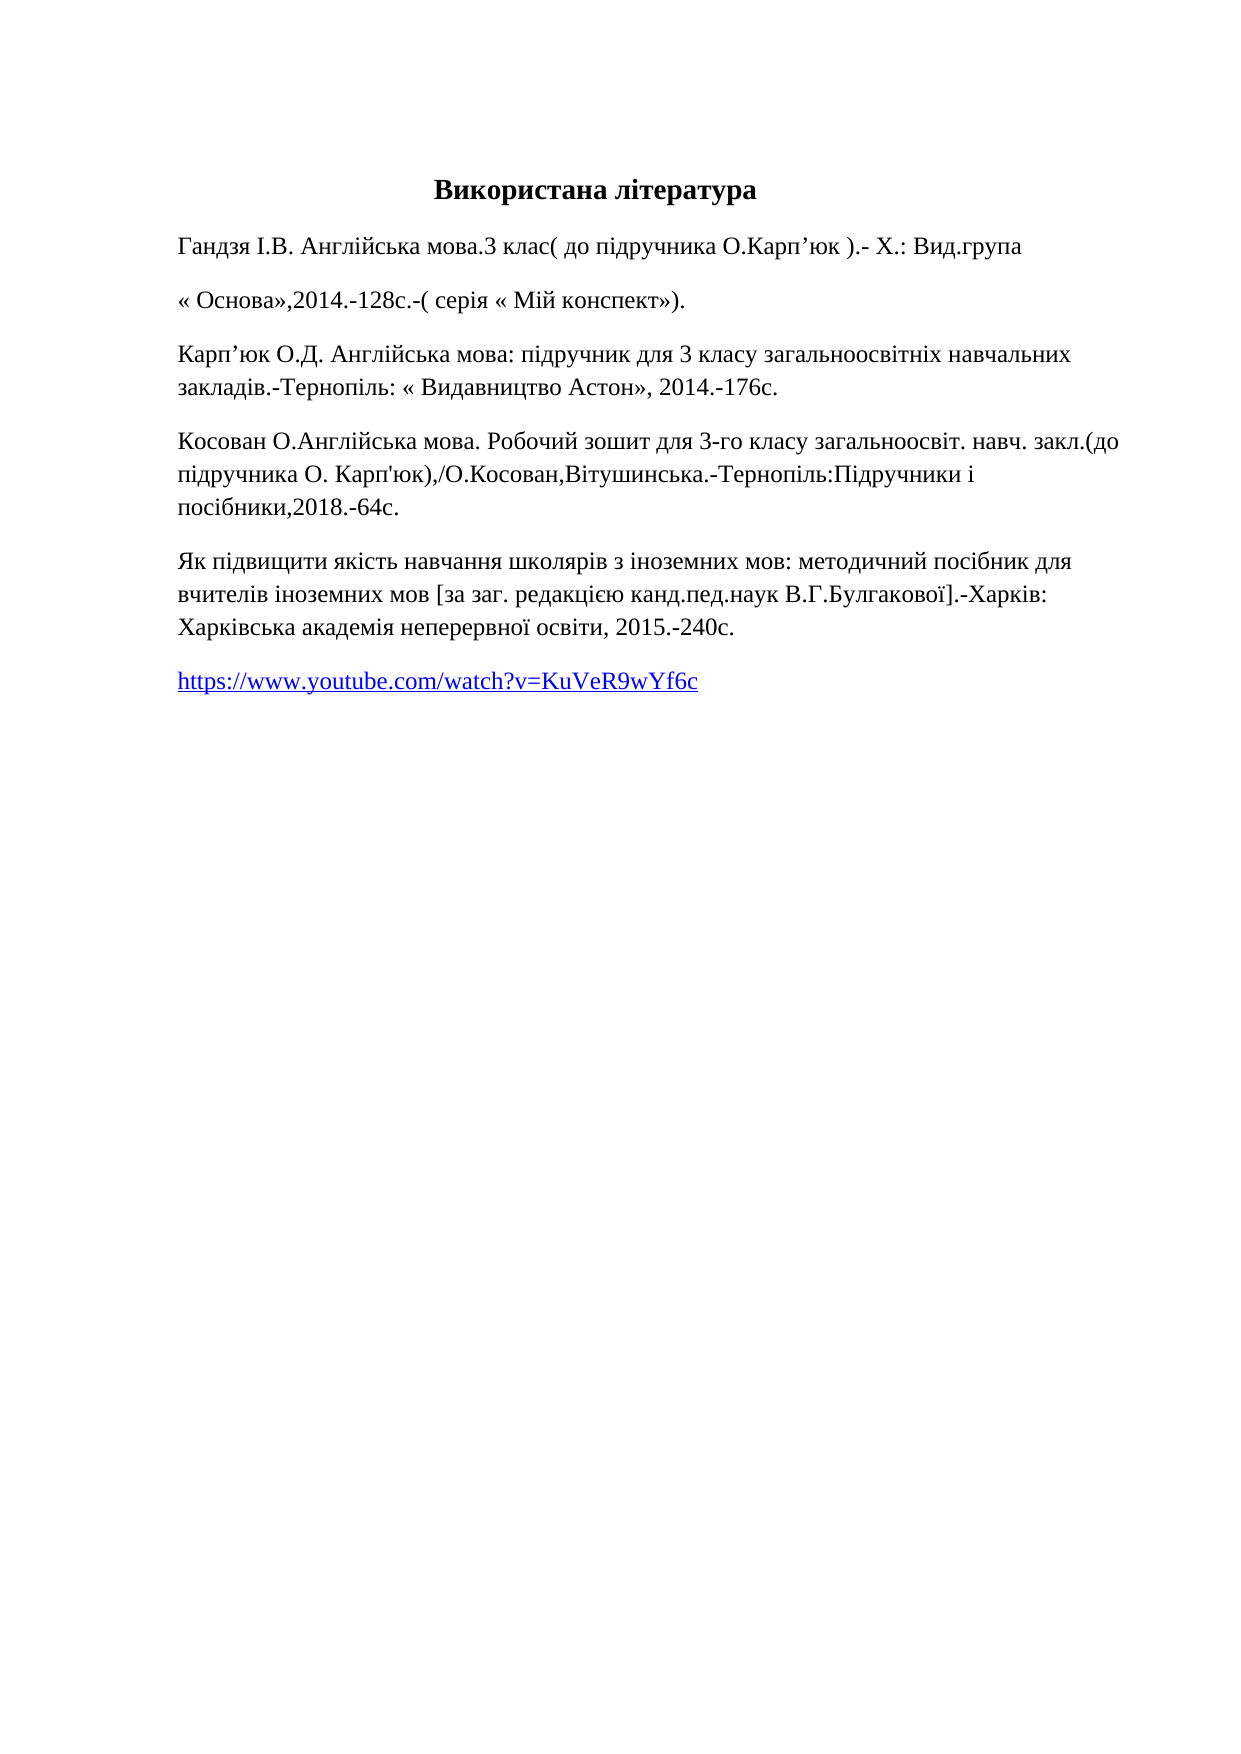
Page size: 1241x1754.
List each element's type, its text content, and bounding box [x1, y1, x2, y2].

text Використана література [177, 172, 1152, 206]
text https://www.youtube.com/watch?v=KuVeR9wYf6c [177, 666, 1152, 694]
text « Основа»,2014.-128с.-( серія « Мій конспект»). [177, 285, 1152, 314]
text Косован О.Англійська мова. Робочий зошит для 3-го класу загальноосвіт. навч. закл.(до підручника О. Карп'юк),/О.Косован,Вітушинська.-Тернопіль:Підручники і посібники,2018.-64с. [177, 426, 1152, 521]
text Гандзя І.В. Англійська мова.3 клас( до підручника О.Карп’юк ).- Х.: Вид.група [177, 231, 1152, 260]
text Як підвищити якість навчання школярів з іноземних мов: методичний посібник для вчителів іноземних мов [за заг. редакцією канд.пед.наук В.Г.Булгакової].-Харків: Харківська академія неперервної освіти, 2015.-240с. [177, 546, 1152, 641]
text Карп’юк О.Д. Англійська мова: підручник для 3 класу загальноосвітніх навчальних закладів.-Тернопіль: « Видавництво Астон», 2014.-176с. [177, 339, 1152, 401]
